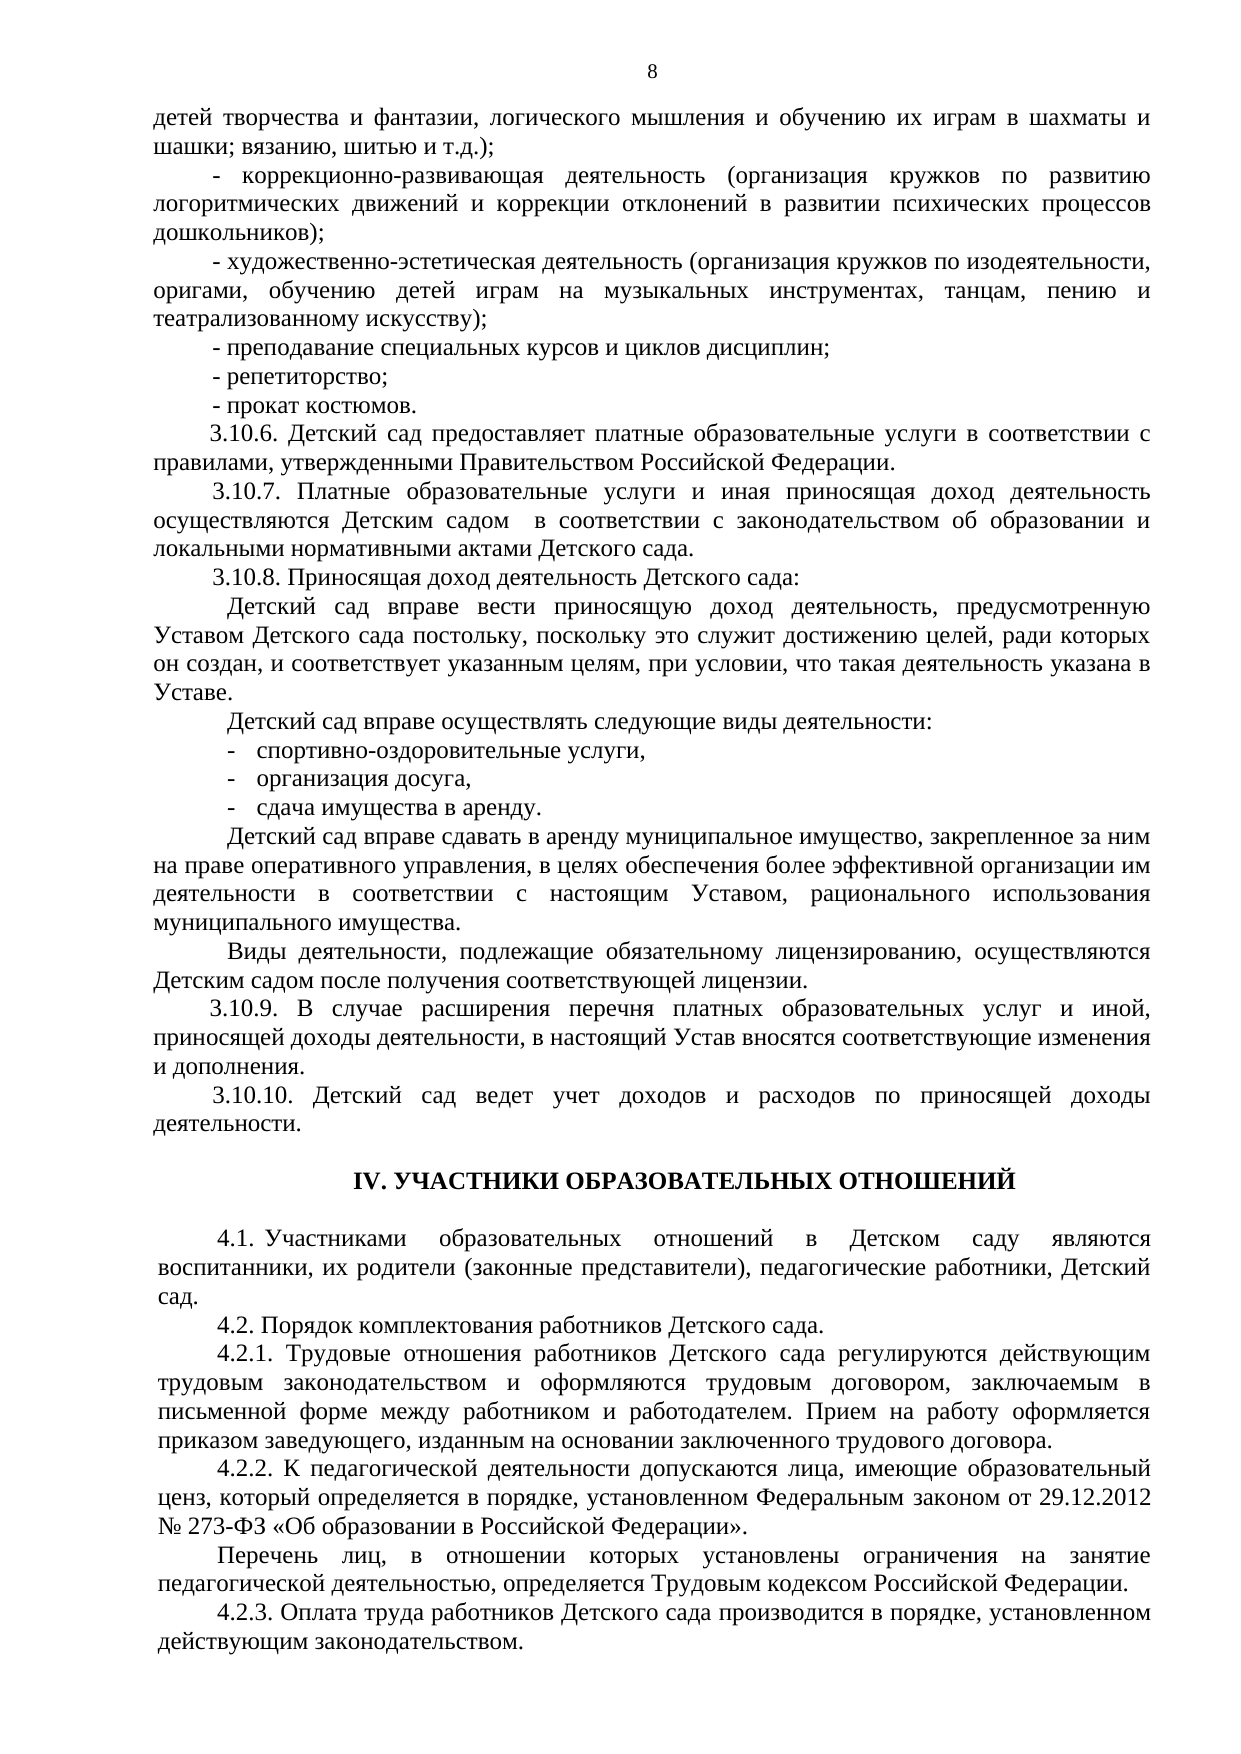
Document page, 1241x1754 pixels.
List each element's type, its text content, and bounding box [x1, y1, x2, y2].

text 3.10.9. В случае расширения перечня платных образовательных услуг и иной, приносящей доходы деятельности, в настоящий Устав вносятся соответствующие изменения и дополнения. [153, 993, 1152, 1080]
text 4.2. Порядок комплектования работников Детского сада. [158, 1310, 1152, 1338]
text - прокат костюмов. [153, 390, 1152, 418]
text - репетиторство; [153, 361, 1152, 390]
text Перечень лиц, в отношении которых установлены ограничения на занятие педагогической деятельностью, определяется Трудовым кодексом Российской Федерации. [158, 1540, 1152, 1597]
text 4.2.1. Трудовые отношения работников Детского сада регулируются действующим трудовым законодательством и оформляются трудовым договором, заключаемым в письменной форме между работником и работодателем. Прием на работу оформляется приказом заведующего, изданным на основании заключенного трудового договора. [158, 1338, 1152, 1453]
text 4.1. Участниками образовательных отношений в Детском саду являются воспитанники, их родители (законные представители), педагогические работники, Детский сад. [158, 1223, 1152, 1310]
list организация досуга, [153, 763, 1152, 792]
text 3.10.10. Детский сад ведет учет доходов и расходов по приносящей доходы деятельности. [153, 1080, 1152, 1137]
text 4.2.2. К педагогической деятельности допускаются лица, имеющие образовательный ценз, который определяется в порядке, установленном Федеральным законом от 29.12.2012 № 273-ФЗ «Об образовании в Российской Федерации». [158, 1453, 1152, 1540]
text IV. УЧАСТНИКИ ОБРАЗОВАТЕЛЬНЫХ ОТНОШЕНИЙ [157, 1166, 1152, 1195]
text 3.10.6. Детский сад предоставляет платные образовательные услуги в соответствии с правилами, утвержденными Правительством Российской Федерации. [153, 418, 1152, 476]
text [153, 102, 1152, 160]
text - преподавание специальных курсов и циклов дисциплин; [153, 332, 1152, 361]
text 4.2.3. Оплата труда работников Детского сада производится в порядке, установленном действующим законодательством. [158, 1597, 1152, 1655]
text - художественно-эстетическая деятельность (организация кружков по изодеятельности, оригами, обучению детей играм на музыкальных инструментах, танцам, пению и театрализованному искусству); [153, 246, 1152, 332]
list сдача имущества в аренду. [153, 792, 1152, 821]
text Виды деятельности, подлежащие обязательному лицензированию, осуществляются Детским садом после получения соответствующей лицензии. [153, 936, 1152, 993]
text Детский сад вправе сдавать в аренду муниципальное имущество, закрепленное за ним на праве оперативного управления, в целях обеспечения более эффективной организации им деятельности в соответствии с настоящим Уставом, рационального использования муниципального имущества. [153, 821, 1152, 936]
text Детский сад вправе вести приносящую доход деятельность, предусмотренную Уставом Детского сада постольку, поскольку это служит достижению целей, ради которых он создан, и соответствует указанным целям, при условии, что такая деятельность указана в Уставе. [153, 591, 1152, 706]
text - коррекционно-развивающая деятельность (организация кружков по развитию логоритмических движений и коррекции отклонений в развитии психических процессов дошкольников); [153, 160, 1152, 246]
text 3.10.8. Приносящая доход деятельность Детского сада: [153, 562, 1152, 591]
list спортивно-оздоровительные услуги, [153, 735, 1152, 763]
text 3.10.7. Платные образовательные услуги и иная приносящая доход деятельность осуществляются Детским садом в соответствии с законодательством об образовании и локальными нормативными актами Детского сада. [153, 476, 1152, 562]
text Детский сад вправе осуществлять следующие виды деятельности: [153, 706, 1152, 735]
